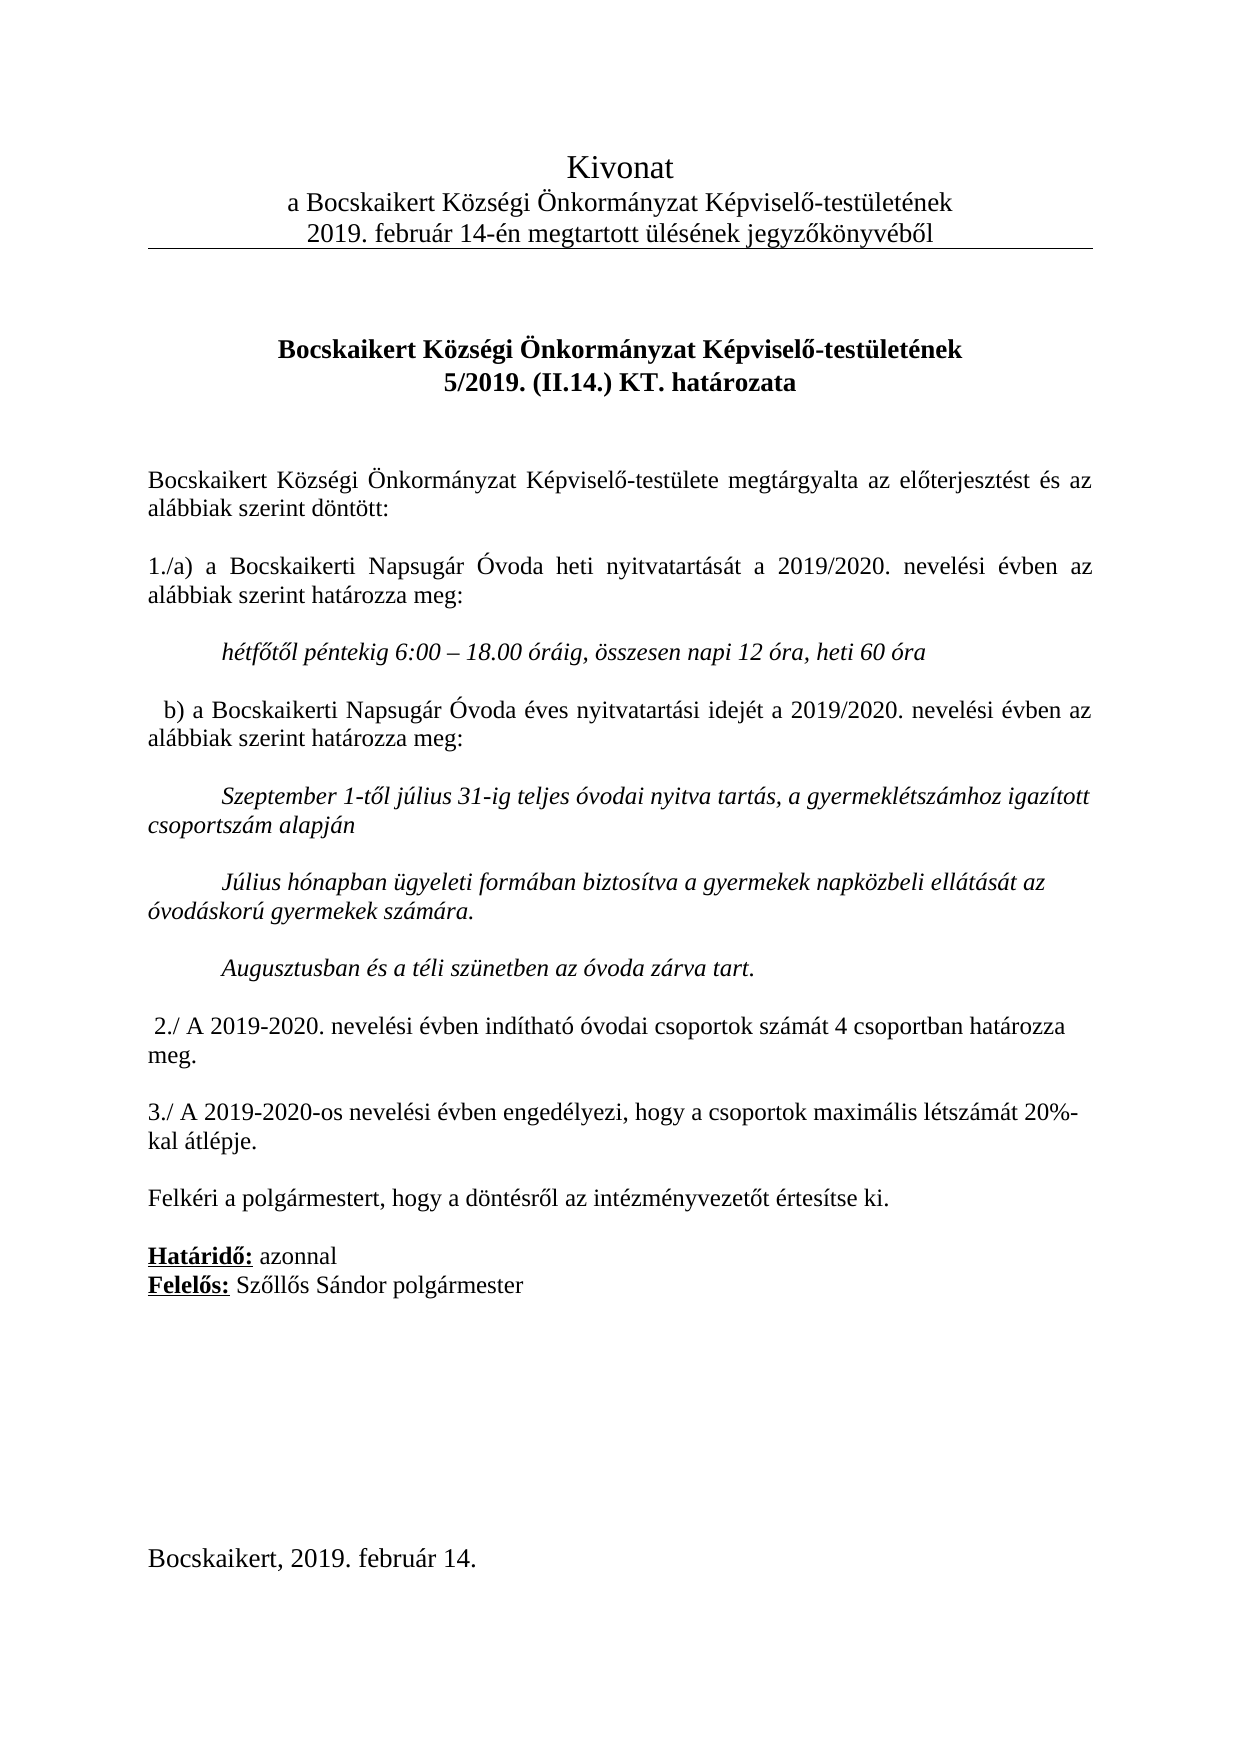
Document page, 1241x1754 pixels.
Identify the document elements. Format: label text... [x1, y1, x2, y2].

text Kivonat [148, 148, 1093, 186]
text b) a Bocskaikerti Napsugár Óvoda éves nyitvatartási idejét a 2019/2020. nevelési évben az alábbiak szerint határozza meg: [148, 695, 1093, 752]
text Bocskaikert Községi Önkormányzat Képviselő-testülete megtárgyalta az előterjesztést és az alábbiak szerint döntött: [148, 465, 1093, 522]
text Bocskaikert, 2019. február 14. [148, 1543, 1093, 1574]
text 3./ A 2019-2020-os nevelési évben engedélyezi, hogy a csoportok maximális létszámát 20%-kal átlépje. [148, 1097, 1093, 1155]
text Felelős: Szőllős Sándor polgármester [148, 1270, 1093, 1298]
text 2019. február 14-én megtartott ülésének jegyzőkönyvéből [148, 217, 1093, 248]
text Augusztusban és a téli szünetben az óvoda zárva tart. [148, 953, 1093, 982]
text Bocskaikert Községi Önkormányzat Képviselő-testületének [148, 333, 1093, 364]
text a Bocskaikert Községi Önkormányzat Képviselő-testületének [148, 186, 1093, 217]
text Július hónapban ügyeleti formában biztosítva a gyermekek napközbeli ellátását az óvodáskorú gyermekek számára. [148, 867, 1093, 925]
text 5/2019. (II.14.) KT. határozata [148, 367, 1093, 398]
text hétfőtől péntekig 6:00 – 18.00 óráig, összesen napi 12 óra, heti 60 óra [148, 637, 1093, 666]
text Felkéri a polgármestert, hogy a döntésről az intézményvezetőt értesítse ki. [148, 1183, 1093, 1212]
text Szeptember 1-től július 31-ig teljes óvodai nyitva tartás, a gyermeklétszámhoz igazított csoportszám alapján [148, 781, 1093, 838]
text 1./a) a Bocskaikerti Napsugár Óvoda heti nyitvatartását a 2019/2020. nevelési évben az alábbiak szerint határozza meg: [148, 551, 1093, 608]
text Határidő: azonnal [148, 1241, 1093, 1270]
text 2./ A 2019-2020. nevelési évben indítható óvodai csoportok számát 4 csoportban határozza meg. [148, 1011, 1093, 1068]
